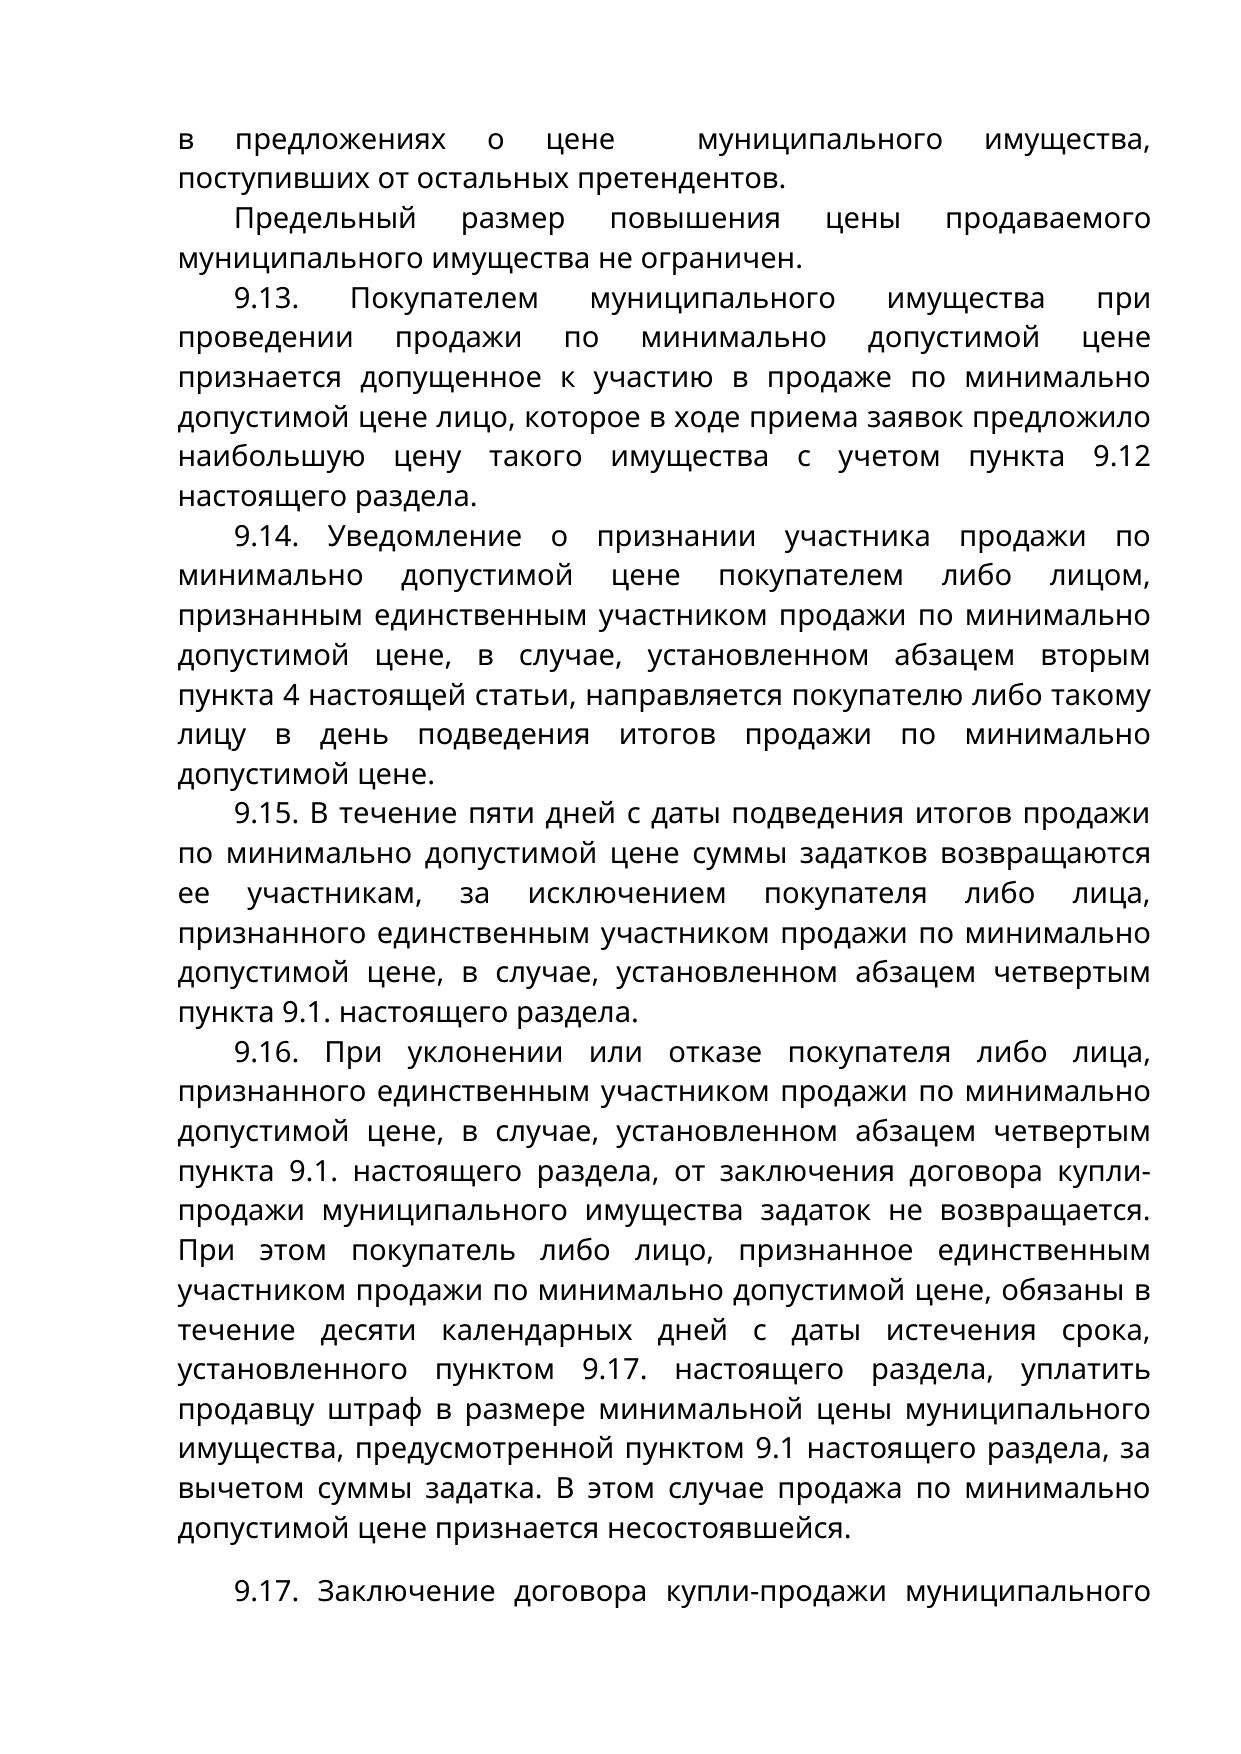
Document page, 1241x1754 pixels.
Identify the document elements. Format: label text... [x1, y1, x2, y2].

text 9.15. В течение пяти дней с даты подведения итогов продажи по минимально допустимой цене суммы задатков возвращаются ее участникам, за исключением покупателя либо лица, признанного единственным участником продажи по минимально допустимой цене, в случае, установленном абзацем четвертым пункта 9.1. настоящего раздела. [177, 793, 1152, 1031]
text 9.13. Покупателем муниципального имущества при проведении продажи по минимально допустимой цене признается допущенное к участию в продаже по минимально допустимой цене лицо, которое в ходе приема заявок предложило наибольшую цену такого имущества с учетом пункта 9.12 настоящего раздела. [177, 277, 1152, 515]
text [177, 1570, 1152, 1609]
text Предельный размер повышения цены продаваемого муниципального имущества не ограничен. [177, 197, 1152, 277]
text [177, 118, 1152, 197]
text 9.16. При уклонении или отказе покупателя либо лица, признанного единственным участником продажи по минимально допустимой цене, в случае, установленном абзацем четвертым пункта 9.1. настоящего раздела, от заключения договора купли-продажи муниципального имущества задаток не возвращается. При этом покупатель либо лицо, признанное единственным участником продажи по минимально допустимой цене, обязаны в течение десяти календарных дней с даты истечения срока, установленного пунктом 9.17. настоящего раздела, уплатить продавцу штраф в размере минимальной цены муниципального имущества, предусмотренной пунктом 9.1 настоящего раздела, за вычетом суммы задатка. В этом случае продажа по минимально допустимой цене признается несостоявшейся. [177, 1031, 1152, 1547]
text 9.14. Уведомление о признании участника продажи по минимально допустимой цене покупателем либо лицом, признанным единственным участником продажи по минимально допустимой цене, в случае, установленном абзацем вторым пункта 4 настоящей статьи, направляется покупателю либо такому лицу в день подведения итогов продажи по минимально допустимой цене. [177, 515, 1152, 793]
